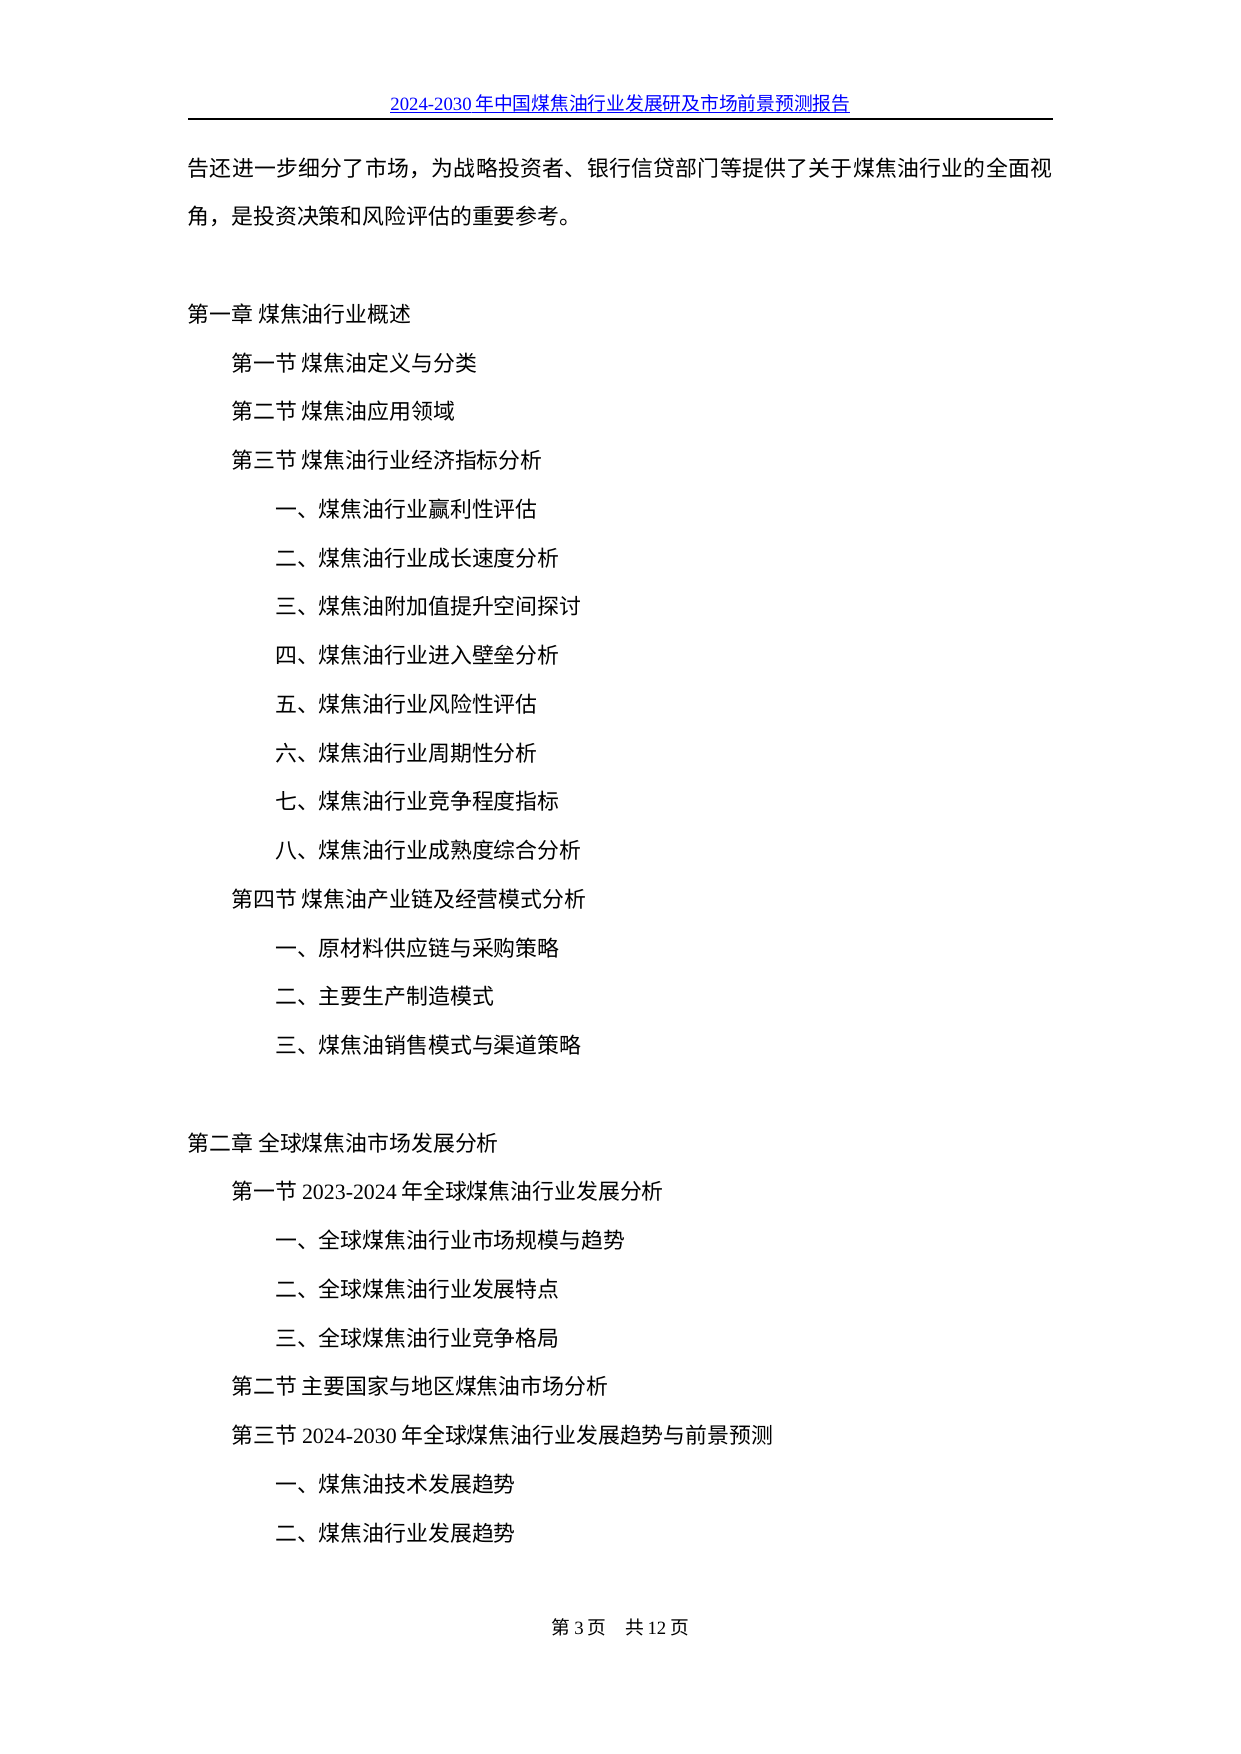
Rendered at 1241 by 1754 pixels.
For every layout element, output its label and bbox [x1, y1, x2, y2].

text [187, 150, 1053, 1548]
